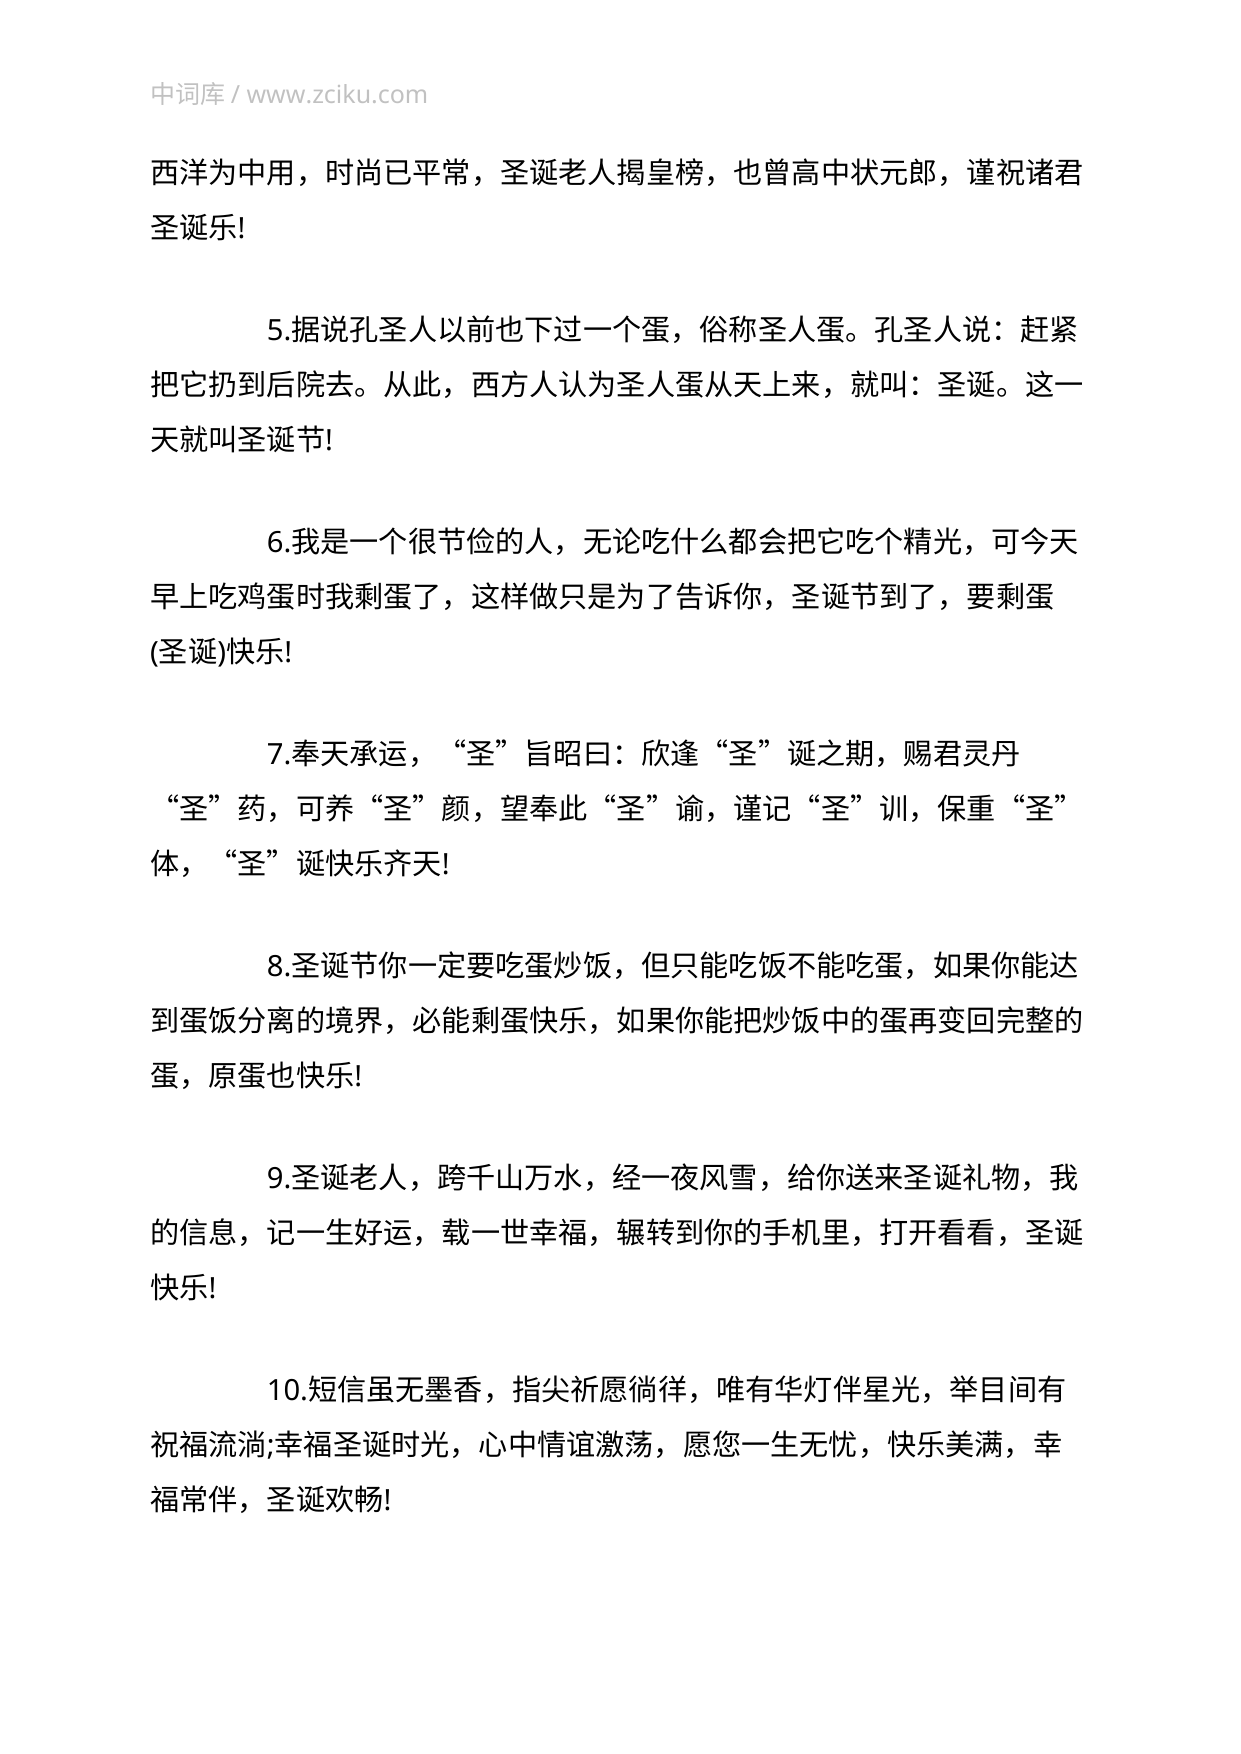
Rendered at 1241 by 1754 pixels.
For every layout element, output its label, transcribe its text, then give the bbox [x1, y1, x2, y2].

text 7.奉天承运，“圣”旨昭曰：欣逢“圣”诞之期，赐君灵丹“圣”药，可养“圣”颜，望奉此“圣”谕，谨记“圣”训，保重“圣”体，“圣”诞快乐齐天! [150, 731, 1090, 883]
text 5.据说孔圣人以前也下过一个蛋，俗称圣人蛋。孔圣人说：赶紧把它扔到后院去。从此，西方人认为圣人蛋从天上来，就叫：圣诞。这一天就叫圣诞节! [150, 307, 1090, 459]
text 6.我是一个很节俭的人，无论吃什么都会把它吃个精光，可今天早上吃鸡蛋时我剩蛋了，这样做只是为了告诉你，圣诞节到了，要剩蛋(圣诞)快乐! [150, 519, 1090, 671]
text 10.短信虽无墨香，指尖祈愿徜徉，唯有华灯伴星光，举目间有祝福流淌;幸福圣诞时光，心中情谊激荡，愿您一生无忧，快乐美满，幸福常伴，圣诞欢畅! [150, 1366, 1090, 1519]
text 8.圣诞节你一定要吃蛋炒饭，但只能吃饭不能吃蛋，如果你能达到蛋饭分离的境界，必能剩蛋快乐，如果你能把炒饭中的蛋再变回完整的蛋，原蛋也快乐! [150, 942, 1090, 1095]
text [150, 150, 1090, 247]
text 9.圣诞老人，跨千山万水，经一夜风雪，给你送来圣诞礼物，我的信息，记一生好运，载一世幸福，辗转到你的手机里，打开看看，圣诞快乐! [150, 1154, 1090, 1307]
